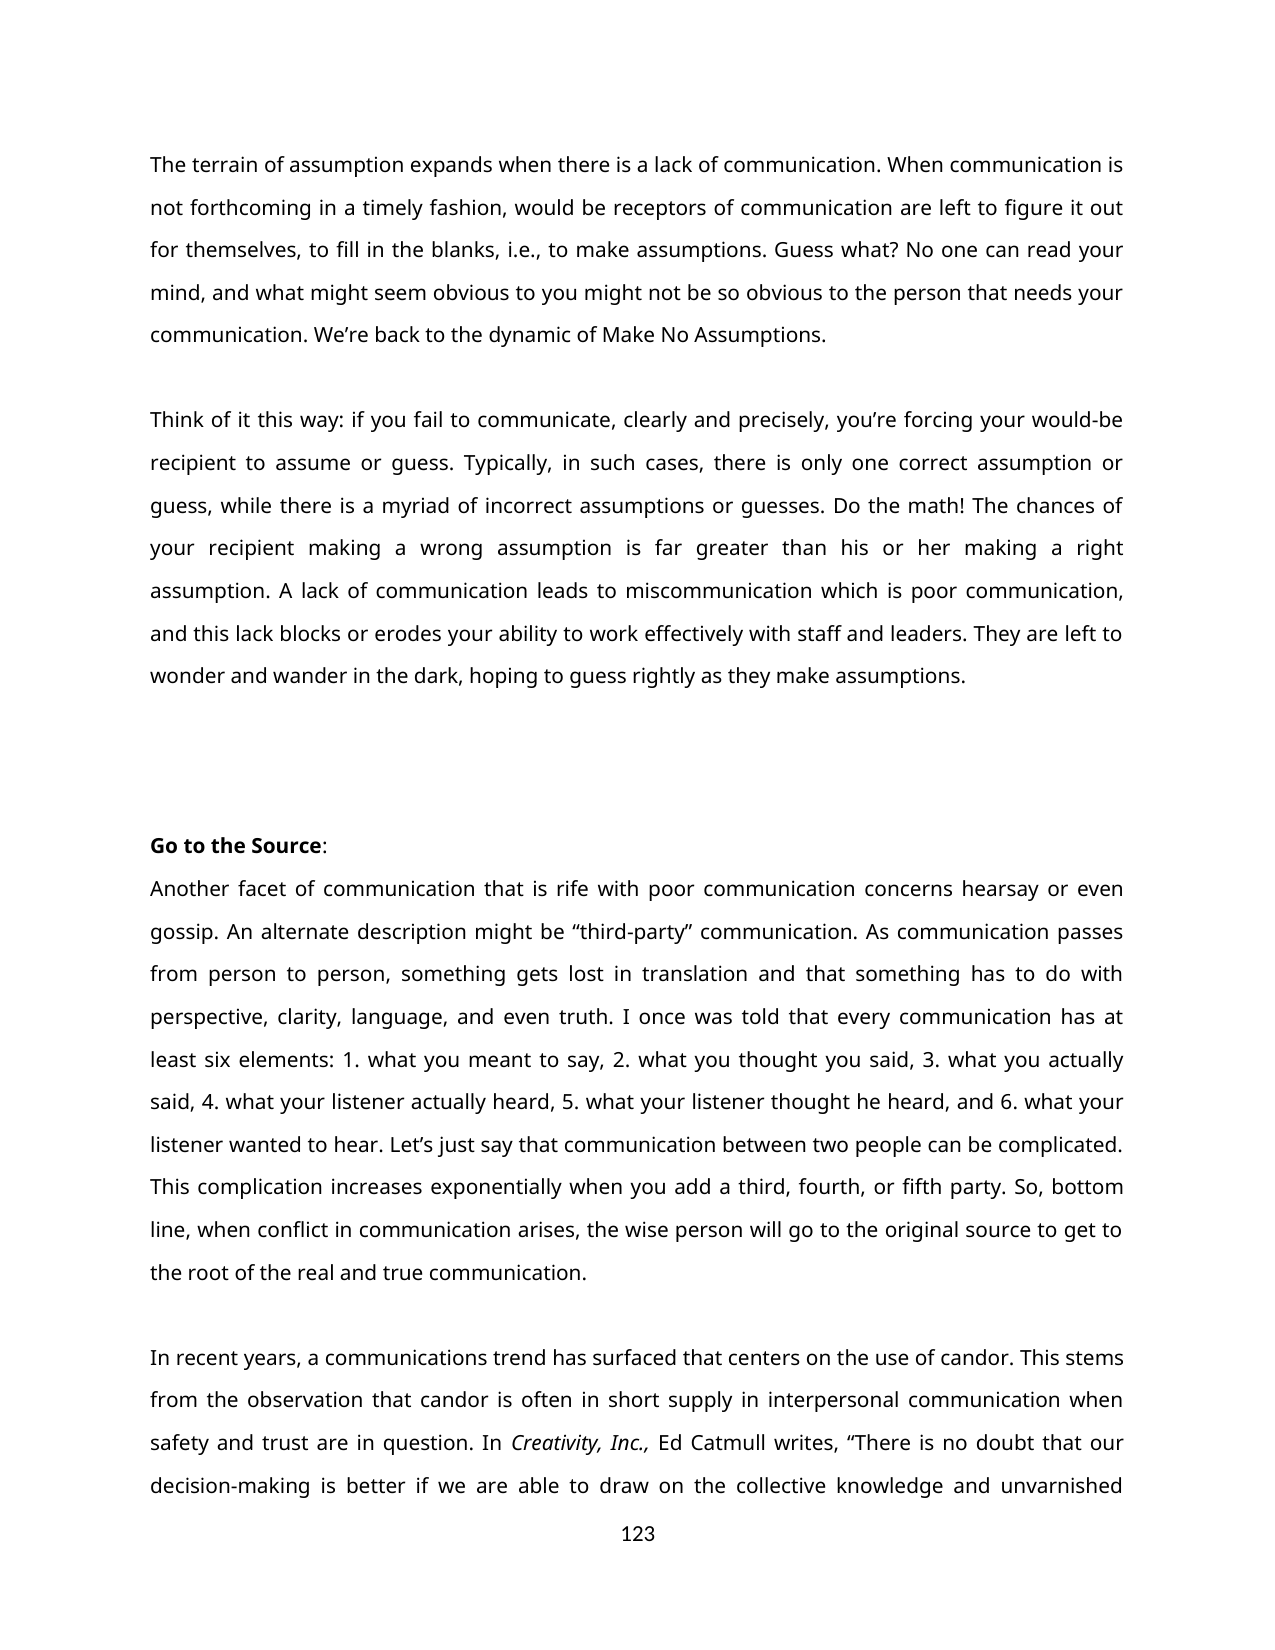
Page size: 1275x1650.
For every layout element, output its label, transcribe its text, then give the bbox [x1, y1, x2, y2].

text The terrain of assumption expands when there is a lack of communication. When communication is not forthcoming in a timely fashion, would be receptors of communication are left to figure it out for themselves, to fill in the blanks, i.e., to make assumptions. Guess what? No one can read your mind, and what might seem obvious to you might not be so obvious to the person that needs your communication. We’re back to the dynamic of Make No Assumptions. [150, 150, 1125, 349]
text Another facet of communication that is rife with poor communication concerns hearsay or even gossip. An alternate description might be “third-party” communication. As communication passes from person to person, something gets lost in translation and that something has to do with perspective, clarity, language, and even truth. I once was told that every communication has at least six elements: 1. what you meant to say, 2. what you thought you said, 3. what you actually said, 4. what your listener actually heard, 5. what your listener thought he heard, and 6. what your listener wanted to hear. Let’s just say that communication between two people can be complicated. This complication increases exponentially when you add a third, fourth, or fifth party. So, bottom line, when conflict in communication arises, the wise person will go to the original source to get to the root of the real and true communication. [150, 874, 1125, 1286]
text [150, 1343, 1125, 1499]
text Think of it this way: if you fail to communicate, clearly and precisely, you’re forcing your would-be recipient to assume or guess. Typically, in such cases, there is only one correct assumption or guess, while there is a myriad of incorrect assumptions or guesses. Do the math! The chances of your recipient making a wrong assumption is far greater than his or her making a right assumption. A lack of communication leads to miscommunication which is poor communication, and this lack blocks or erodes your ability to work effectively with staff and leaders. They are left to wonder and wander in the dark, hoping to guess rightly as they make assumptions. [150, 406, 1125, 690]
text Go to the Source: [150, 832, 1125, 860]
